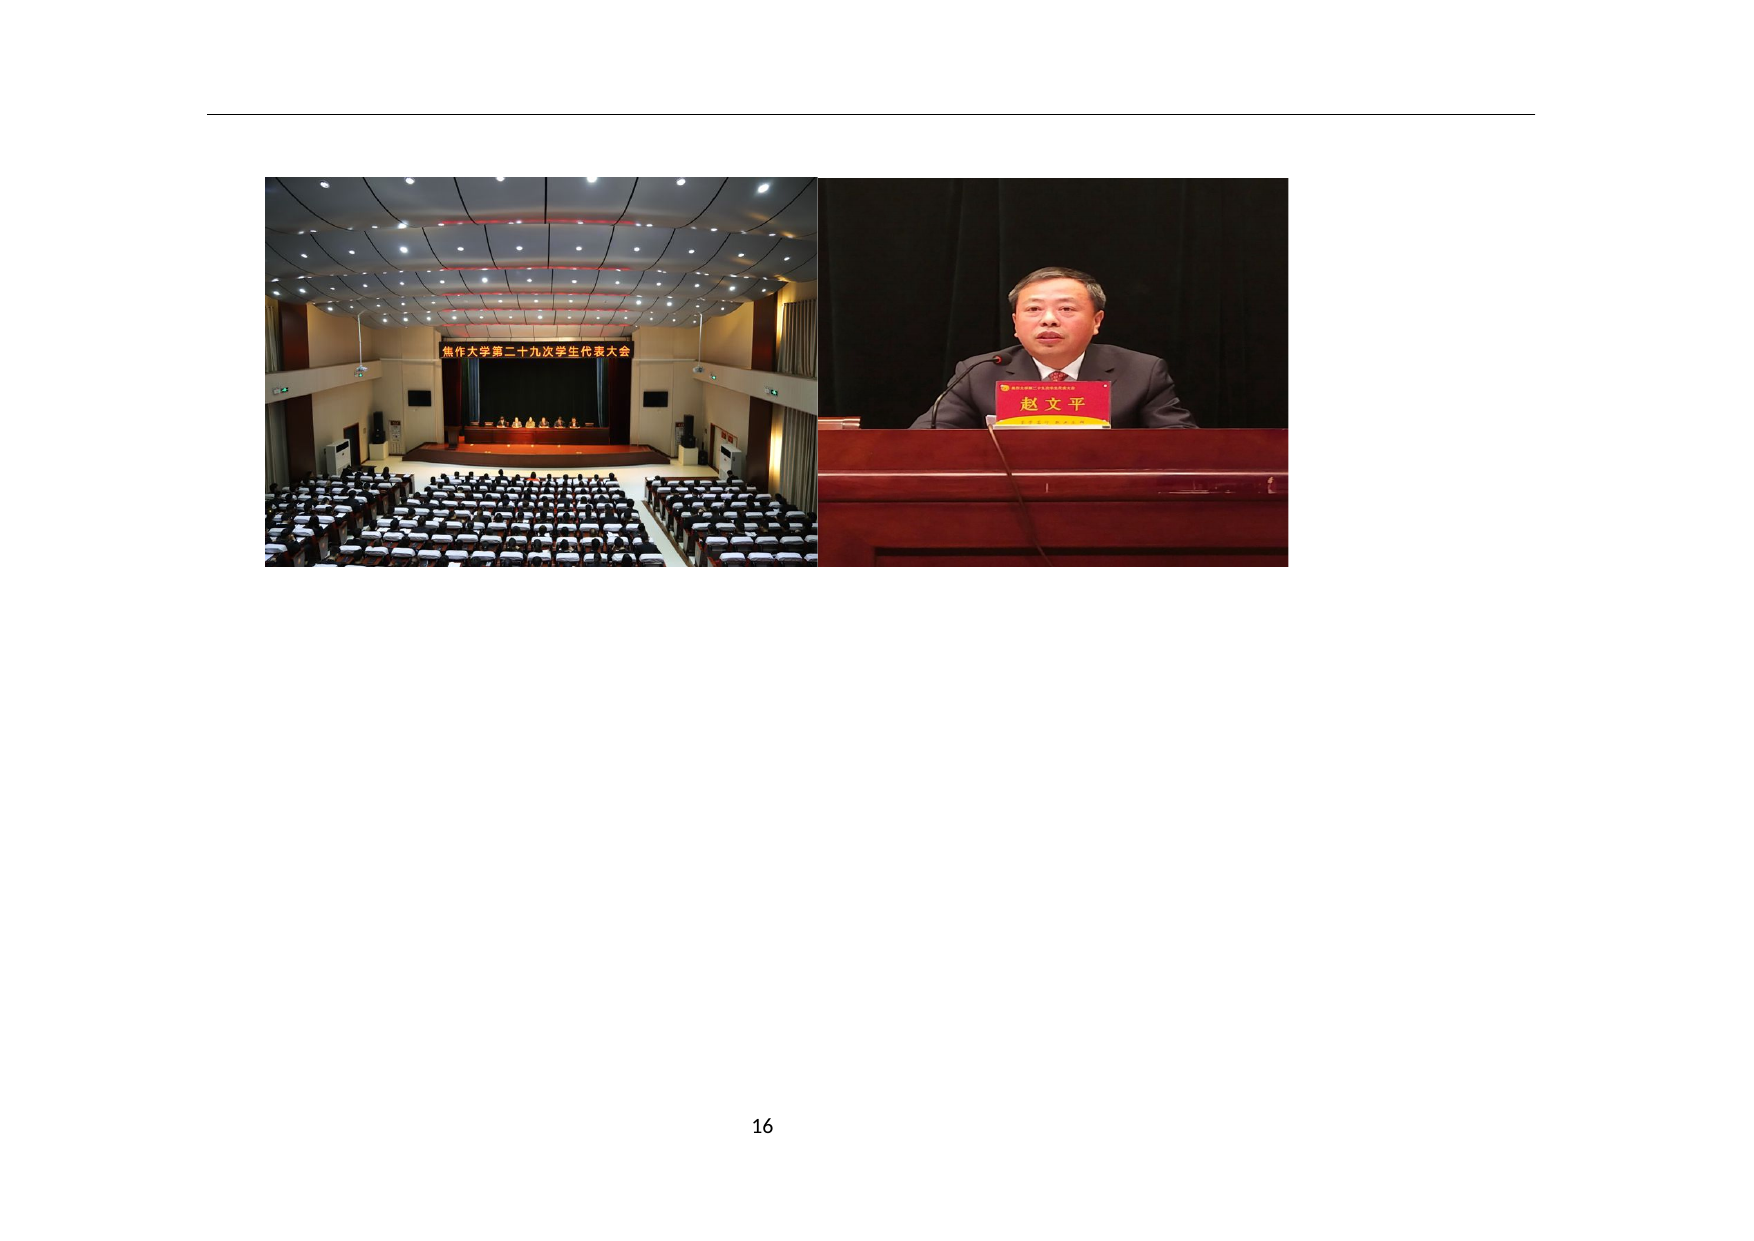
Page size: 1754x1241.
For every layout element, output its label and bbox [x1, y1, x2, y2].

picture [265, 177, 1289, 567]
